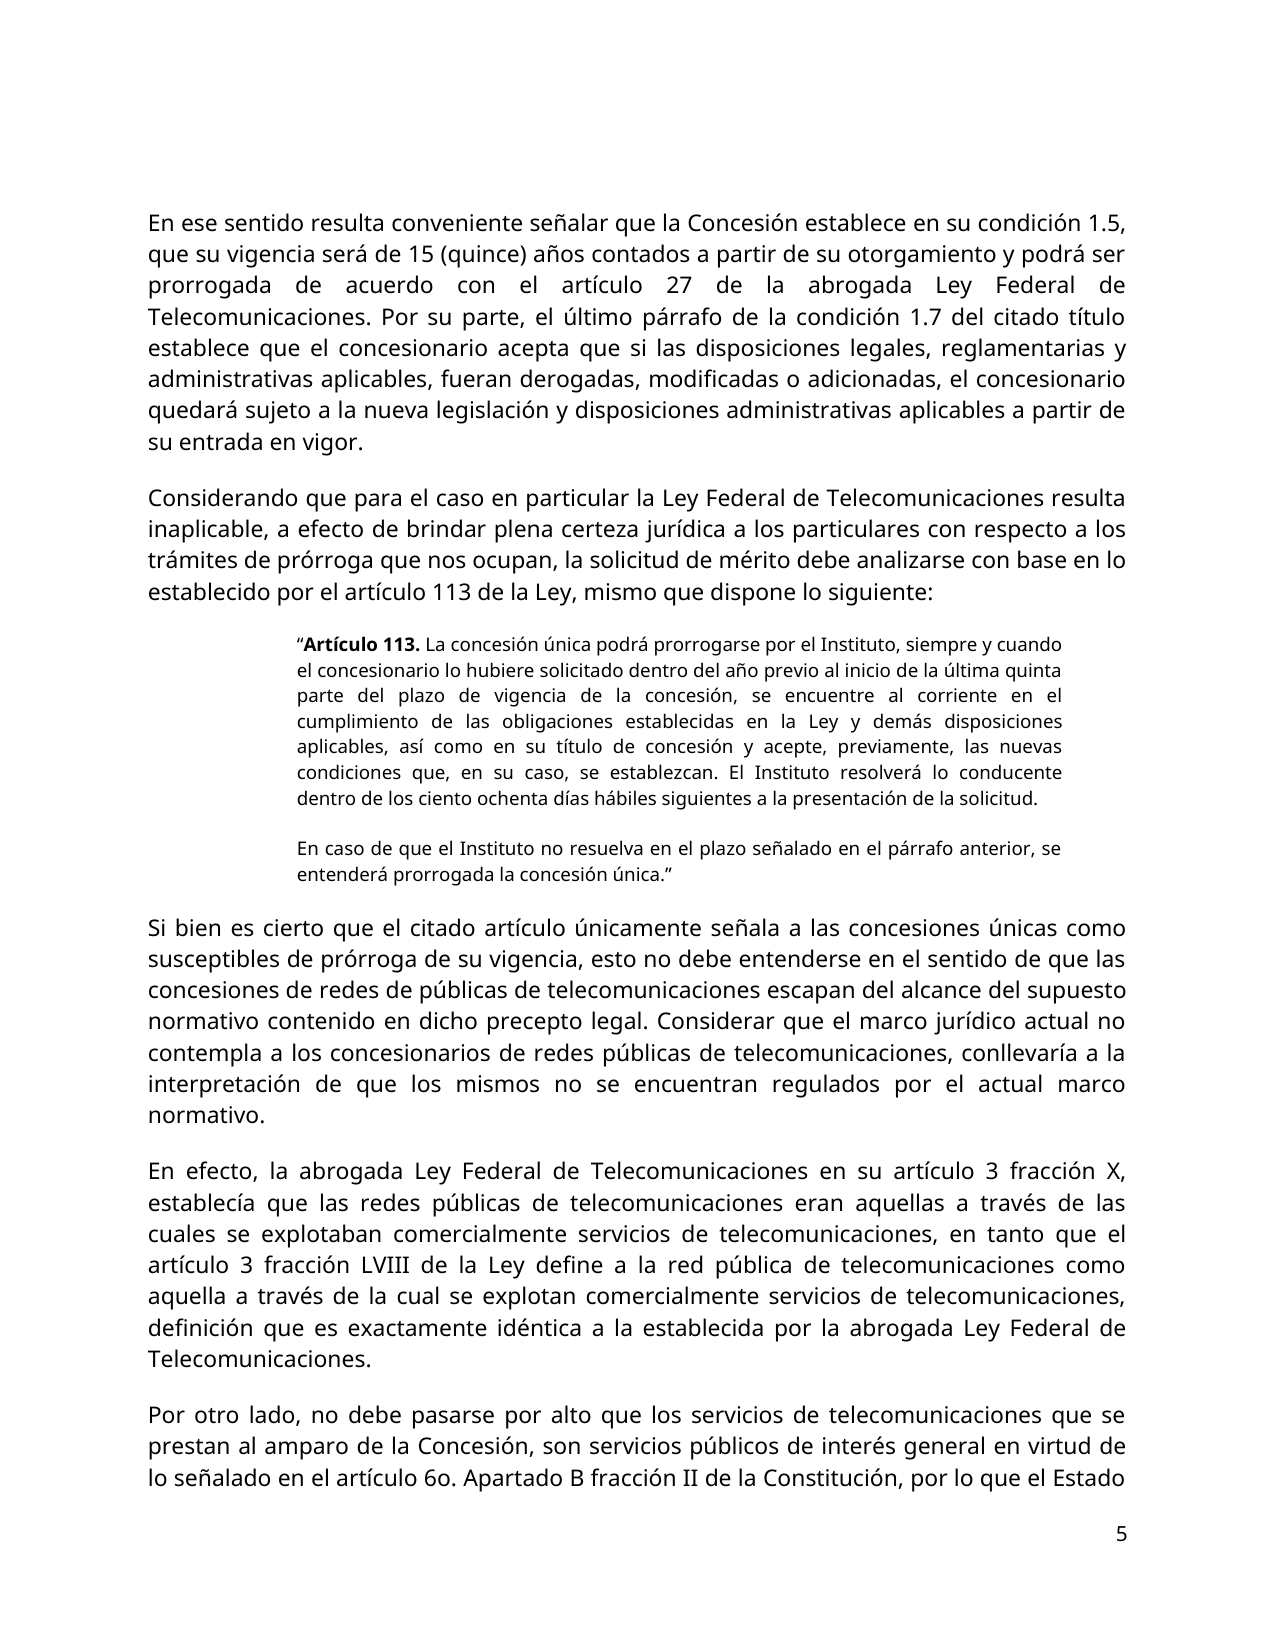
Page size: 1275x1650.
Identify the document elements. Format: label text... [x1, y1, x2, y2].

text “Artículo 113. La concesión única podrá prorrogarse por el Instituto, siempre y cuando el concesionario lo hubiere solicitado dentro del año previo al inicio de la última quinta parte del plazo de vigencia de la concesión, se encuentre al corriente en el cumplimiento de las obligaciones establecidas en la Ley y demás disposiciones aplicables, así como en su título de concesión y acepte, previamente, las nuevas condiciones que, en su caso, se establezcan. El Instituto resolverá lo conducente dentro de los ciento ochenta días hábiles siguientes a la presentación de la solicitud. [297, 632, 1063, 810]
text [148, 1399, 1127, 1493]
text En caso de que el Instituto no resuelva en el plazo señalado en el párrafo anterior, se entenderá prorrogada la concesión única.” [297, 835, 1063, 886]
text En efecto, la abrogada Ley Federal de Telecomunicaciones en su artículo 3 fracción X, establecía que las redes públicas de telecomunicaciones eran aquellas a través de las cuales se explotaban comercialmente servicios de telecomunicaciones, en tanto que el artículo 3 fracción LVIII de la Ley define a la red pública de telecomunicaciones como aquella a través de la cual se explotan comercialmente servicios de telecomunicaciones, definición que es exactamente idéntica a la establecida por la abrogada Ley Federal de Telecomunicaciones. [148, 1155, 1127, 1374]
text En ese sentido resulta conveniente señalar que la Concesión establece en su condición 1.5, que su vigencia será de 15 (quince) años contados a partir de su otorgamiento y podrá ser prorrogada de acuerdo con el artículo 27 de la abrogada Ley Federal de Telecomunicaciones. Por su parte, el último párrafo de la condición 1.7 del citado título establece que el concesionario acepta que si las disposiciones legales, reglamentarias y administrativas aplicables, fueran derogadas, modificadas o adicionadas, el concesionario quedará sujeto a la nueva legislación y disposiciones administrativas aplicables a partir de su entrada en vigor. [148, 207, 1127, 457]
text Si bien es cierto que el citado artículo únicamente señala a las concesiones únicas como susceptibles de prórroga de su vigencia, esto no debe entenderse en el sentido de que las concesiones de redes de públicas de telecomunicaciones escapan del alcance del supuesto normativo contenido en dicho precepto legal. Considerar que el marco jurídico actual no contempla a los concesionarios de redes públicas de telecomunicaciones, conllevaría a la interpretación de que los mismos no se encuentran regulados por el actual marco normativo. [148, 911, 1127, 1130]
text Considerando que para el caso en particular la Ley Federal de Telecomunicaciones resulta inaplicable, a efecto de brindar plena certeza jurídica a los particulares con respecto a los trámites de prórroga que nos ocupan, la solicitud de mérito debe analizarse con base en lo establecido por el artículo 113 de la Ley, mismo que dispone lo siguiente: [148, 482, 1127, 607]
